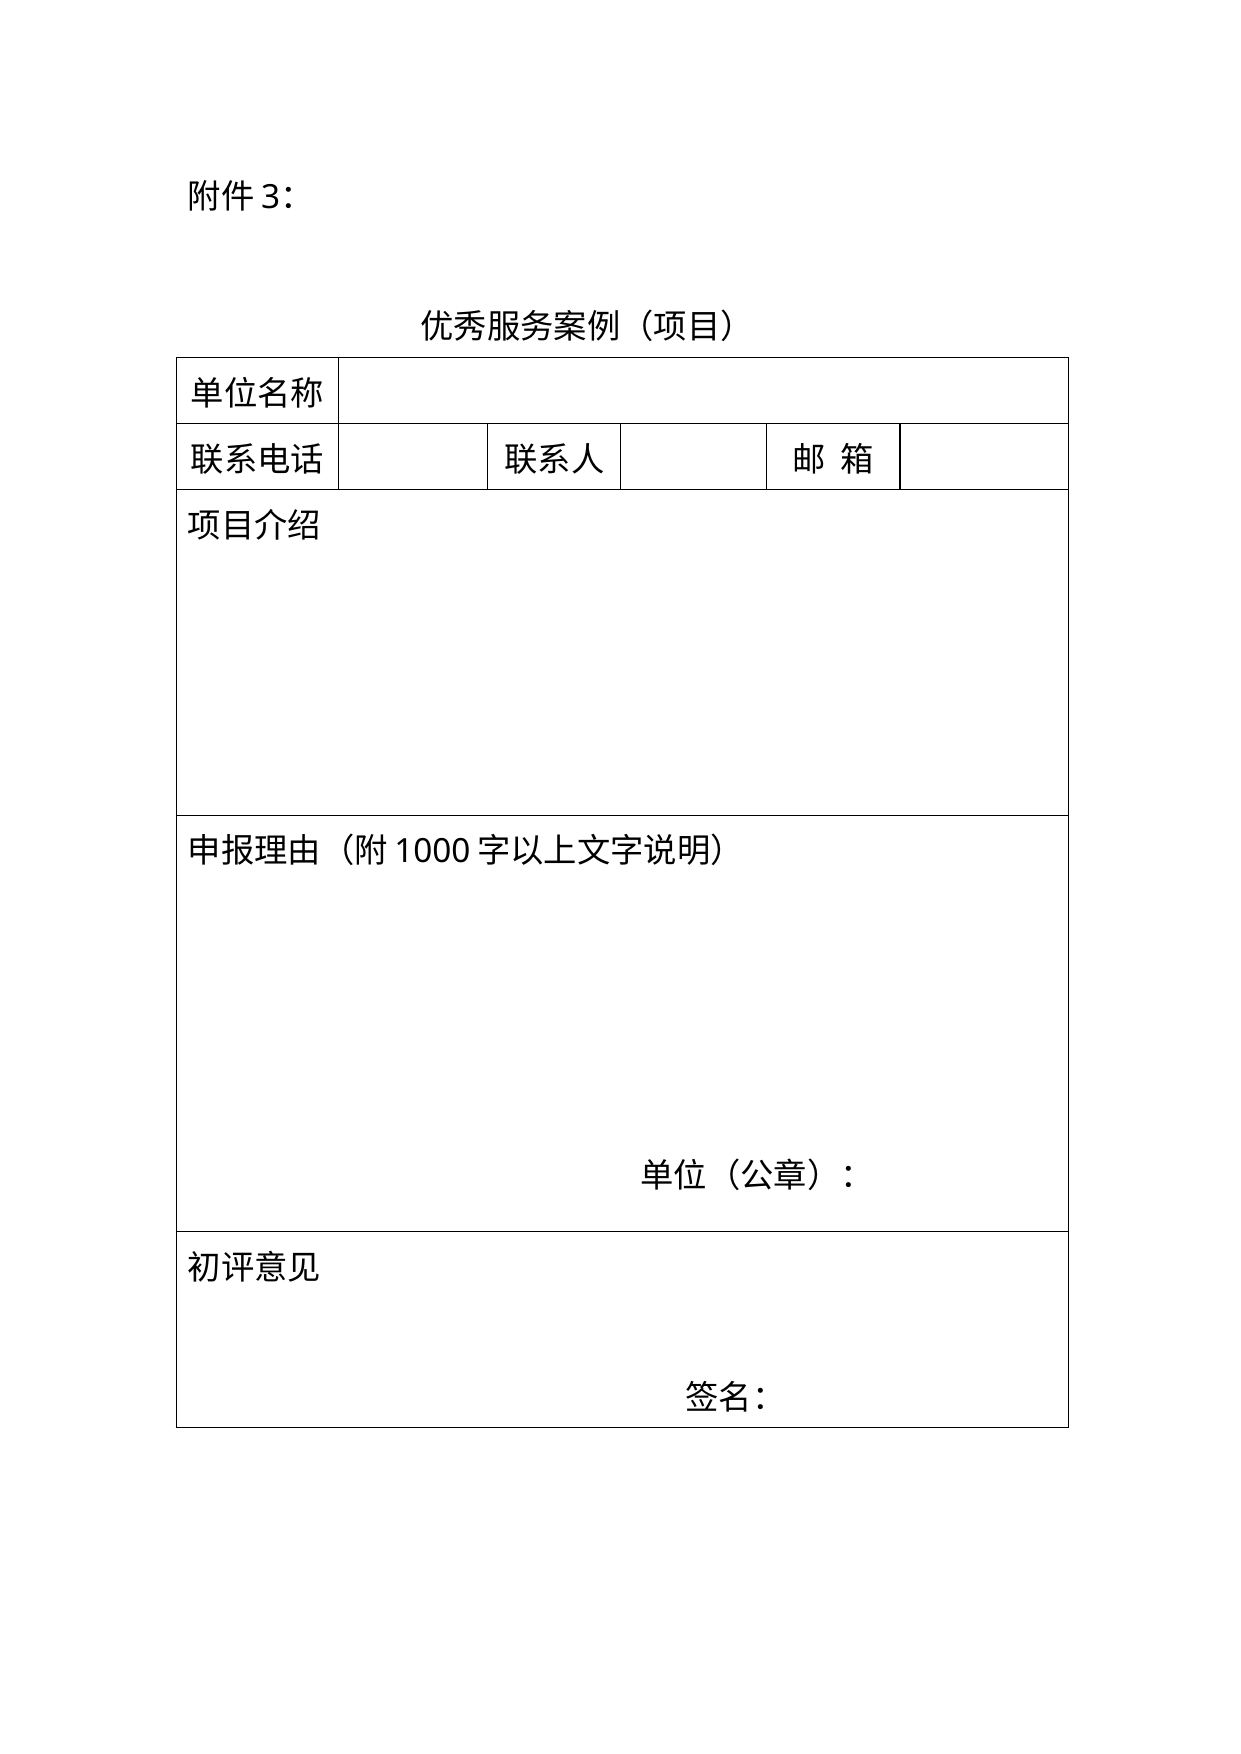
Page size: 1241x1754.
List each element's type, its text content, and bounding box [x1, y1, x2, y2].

text 附件3： [187, 162, 986, 227]
table_cell 项目介绍 [177, 490, 1068, 814]
table_cell [901, 424, 1068, 489]
table_cell 初评意见 签名： [177, 1232, 1068, 1427]
table_cell 申报理由（附1000字以上文字说明） 单位（公章）： [177, 816, 1068, 1231]
table_cell 邮 箱 [767, 424, 899, 489]
table_cell [621, 424, 766, 489]
table_cell [339, 424, 487, 489]
table_header [339, 358, 1068, 423]
table_cell 联系电话 [177, 424, 338, 489]
table_header 单位名称 [177, 358, 338, 423]
table_cell 联系人 [488, 424, 620, 489]
text 优秀服务案例（项目） [187, 292, 986, 357]
